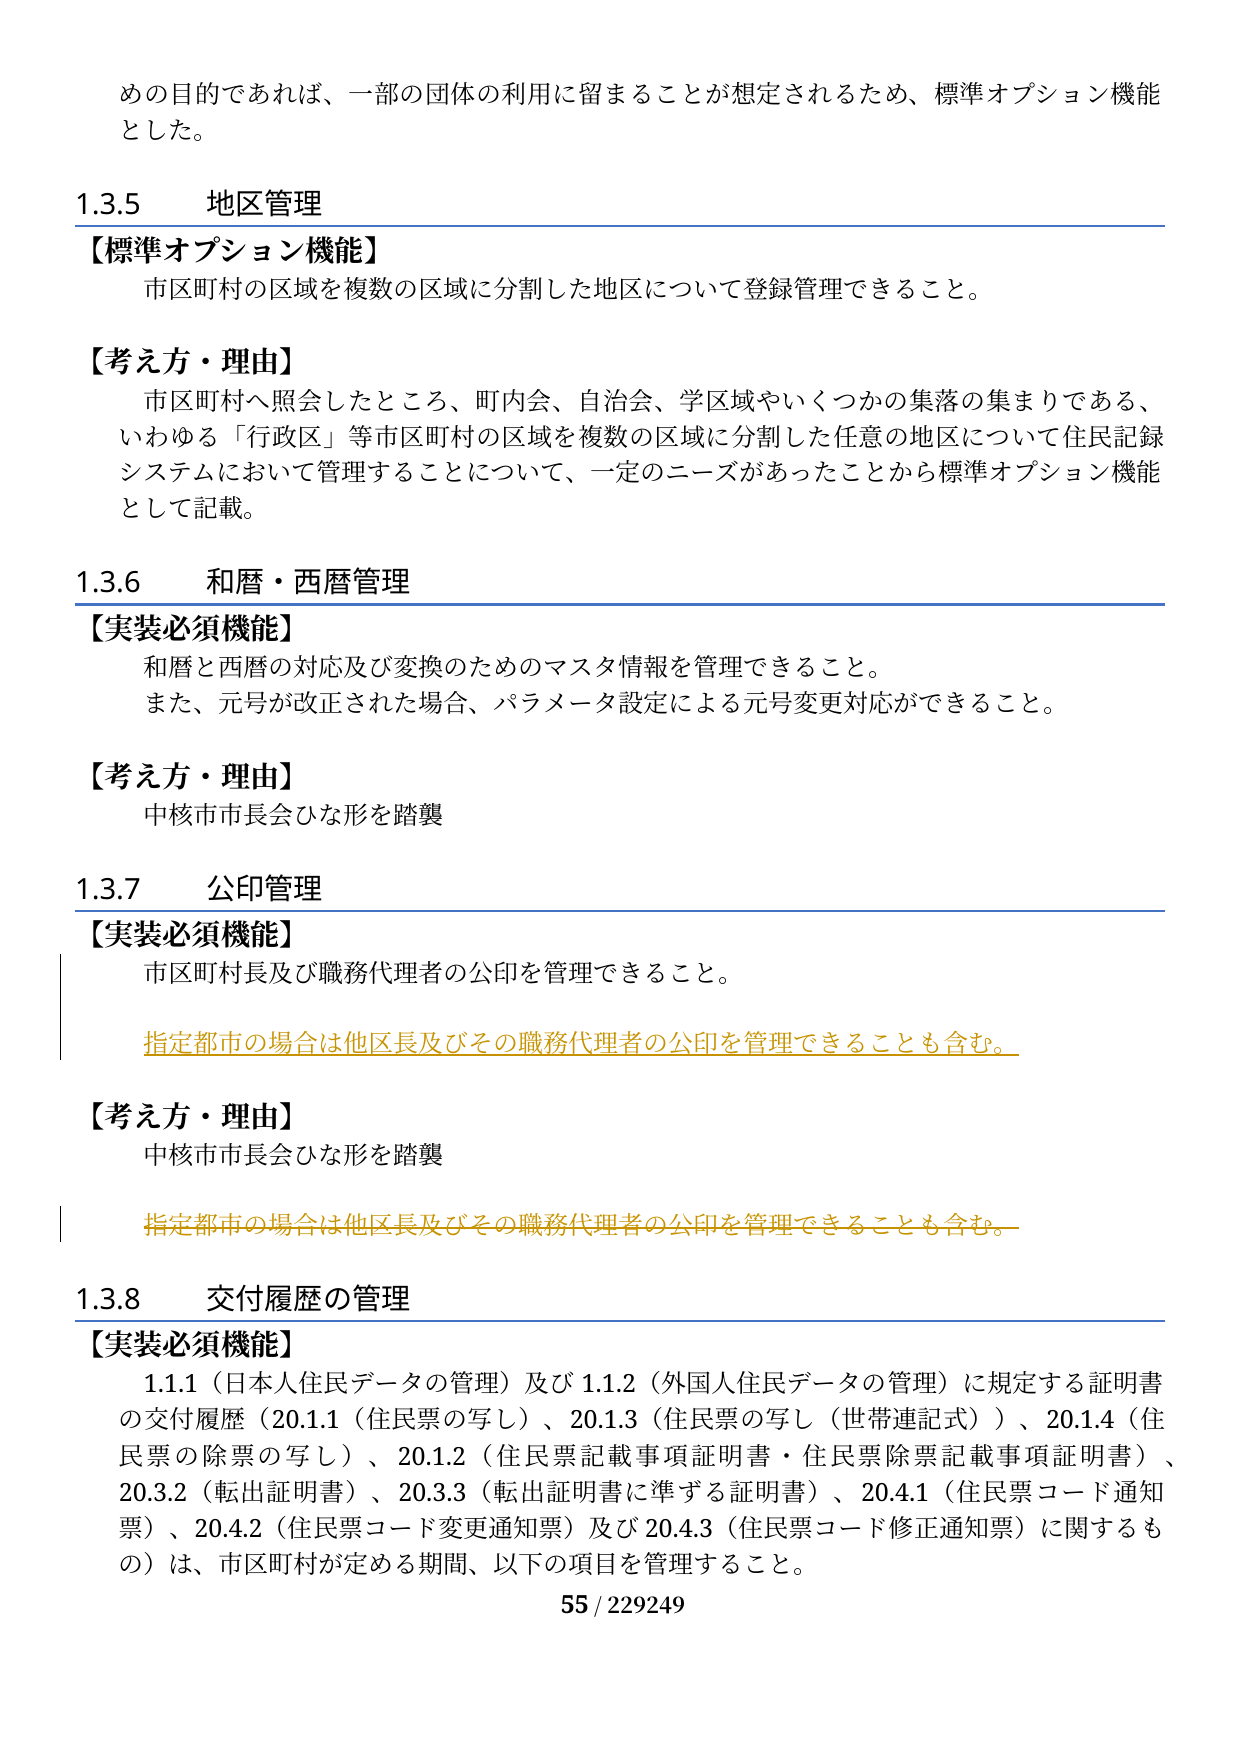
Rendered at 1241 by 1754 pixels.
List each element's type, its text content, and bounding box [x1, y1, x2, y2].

text 市区町村の区域を複数の区域に分割した地区について登録管理できること。 [119, 269, 1165, 305]
text 【考え方・理由】 [75, 339, 1165, 381]
text 【標準オプション機能】 [75, 227, 1165, 269]
text 【実装必須機能】 [75, 606, 1165, 647]
text 【実装必須機能】 [75, 912, 1165, 954]
text 中核市市長会ひな形を踏襲 [119, 1136, 1165, 1172]
subtitle 1.3.7 公印管理 [75, 865, 1165, 910]
text 【実装必須機能】 [75, 1322, 1165, 1364]
text 市区町村長及び職務代理者の公印を管理できること。 [119, 954, 1165, 990]
text 中核市市長会ひな形を踏襲 [119, 795, 1165, 831]
text 1.1.1（日本人住民データの管理）及び1.1.2（外国人住民データの管理）に規定する証明書の交付履歴（20.1.1（住民票の写し）、20.1.3（住民票の写し（世帯連記式））、20.1.4（住民票の除票の写し）、20.1.2（住民票記載事項証明書・住民票除票記載事項証明書）、20.3.2（転出証明書）、20.3.3（転出証明書に準ずる証明書）、20.4.1（住民票コード通知票）、20.4.2（住民票コード変更通知票）及び20.4.3（住民票コード修正通知票）に関するもの）は、市区町村が定める期間、以下の項目を管理すること。 [119, 1364, 1165, 1580]
subtitle 1.3.8 交付履歴の管理 [75, 1276, 1165, 1320]
text 【考え方・理由】 [75, 1094, 1165, 1136]
subtitle 1.3.6 和暦・西暦管理 [75, 559, 1165, 603]
text 市区町村へ照会したところ、町内会、自治会、学区域やいくつかの集落の集まりである、いわゆる「行政区」等市区町村の区域を複数の区域に分割した任意の地区について住民記録システムにおいて管理することについて、一定のニーズがあったことから標準オプション機能として記載。 [119, 381, 1165, 525]
text 和暦と西暦の対応及び変換のためのマスタ情報を管理できること。 [119, 647, 1165, 683]
text 【考え方・理由】 [75, 753, 1165, 795]
subtitle 1.3.5 地区管理 [75, 181, 1165, 225]
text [119, 75, 1165, 147]
text また、元号が改正された場合、パラメータ設定による元号変更対応ができること。 [119, 683, 1165, 719]
